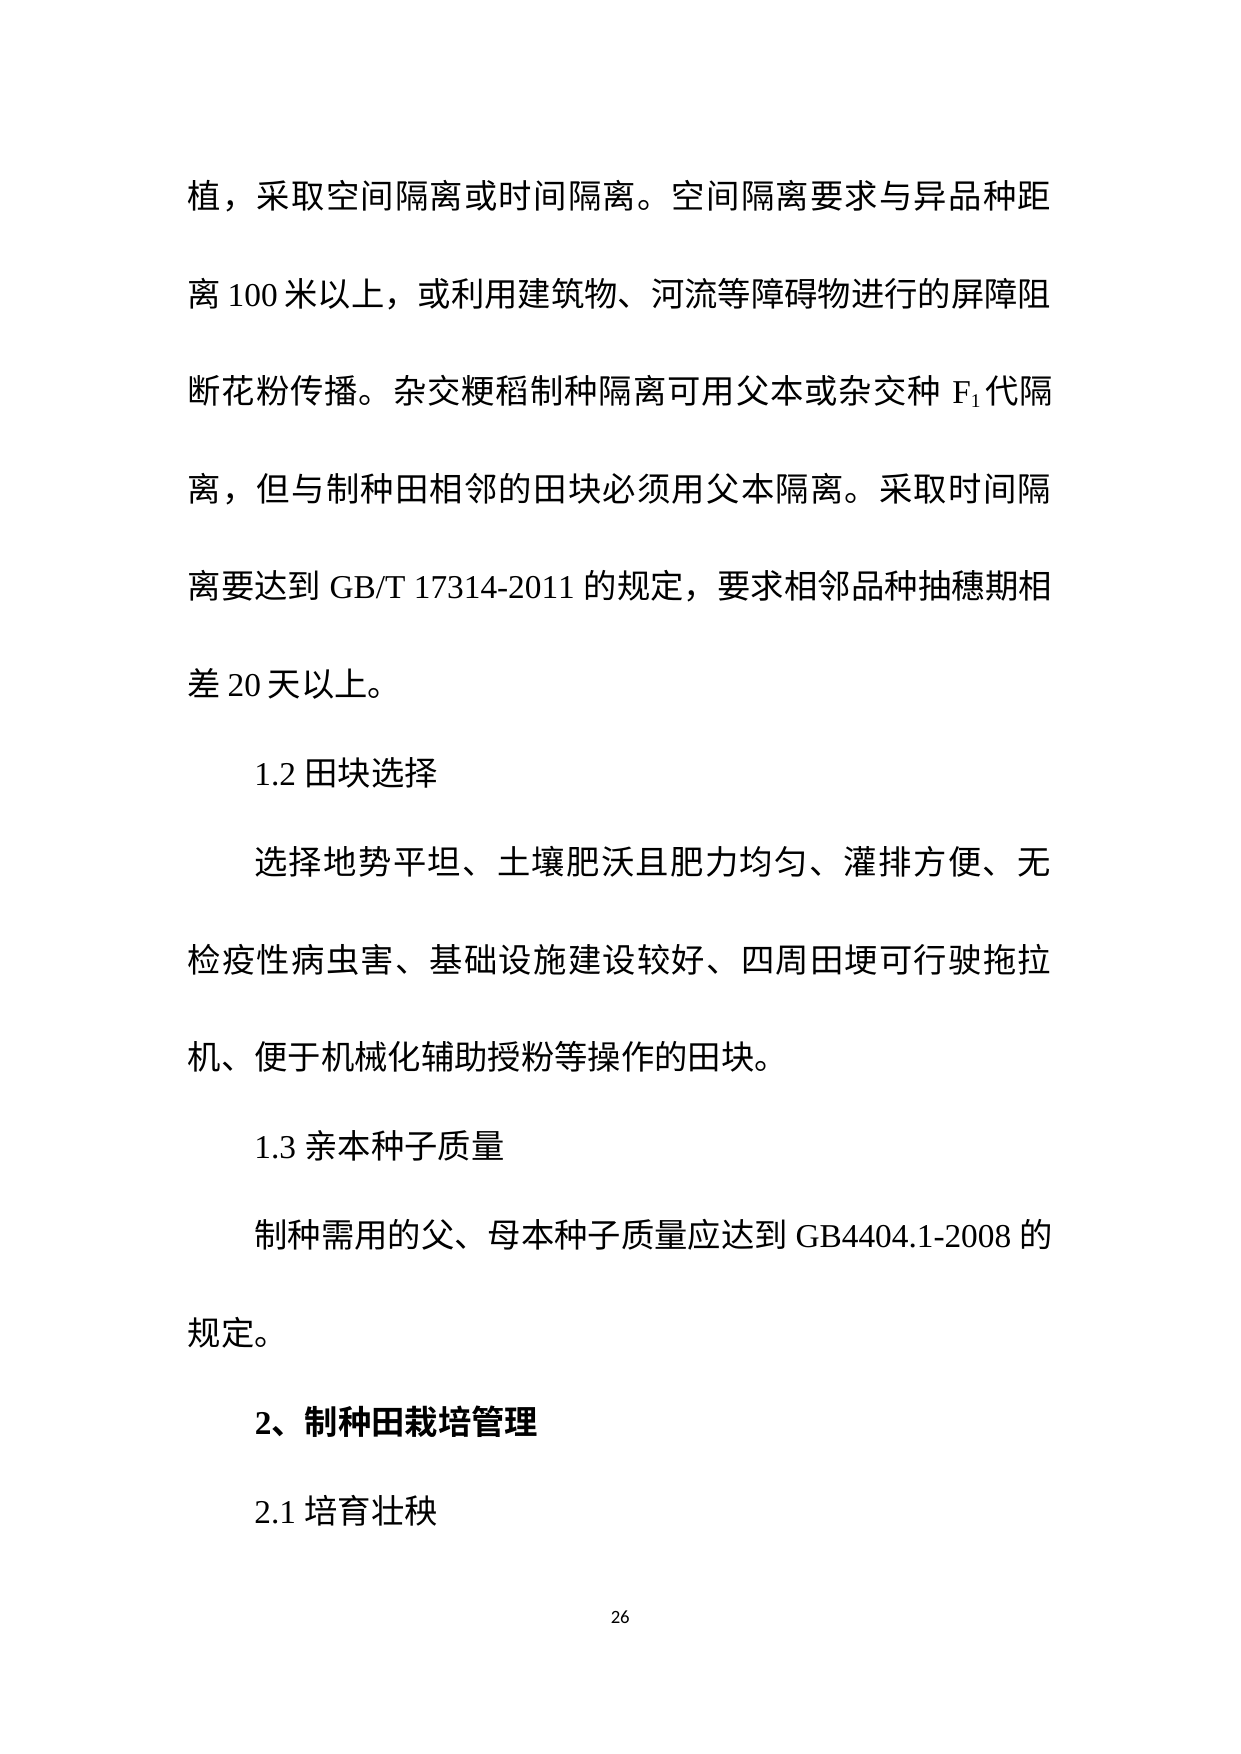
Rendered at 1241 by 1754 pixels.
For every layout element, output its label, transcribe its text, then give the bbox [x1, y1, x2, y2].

text 制种需用的父、母本种子质量应达到 GB4404.1-2008 的规定。 [187, 1201, 1053, 1363]
text 2、制种田栽培管理 [187, 1387, 1053, 1452]
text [187, 162, 1053, 714]
text 1.3 亲本种子质量 [187, 1112, 1053, 1177]
text 选择地势平坦、土壤肥沃且肥力均匀、灌排方便、无检疫性病虫害、基础设施建设较好、四周田埂可行驶拖拉机、便于机械化辅助授粉等操作的田块。 [187, 828, 1053, 1088]
text 2.1 培育壮秧 [187, 1476, 1053, 1541]
text 1.2 田块选择 [187, 738, 1053, 803]
